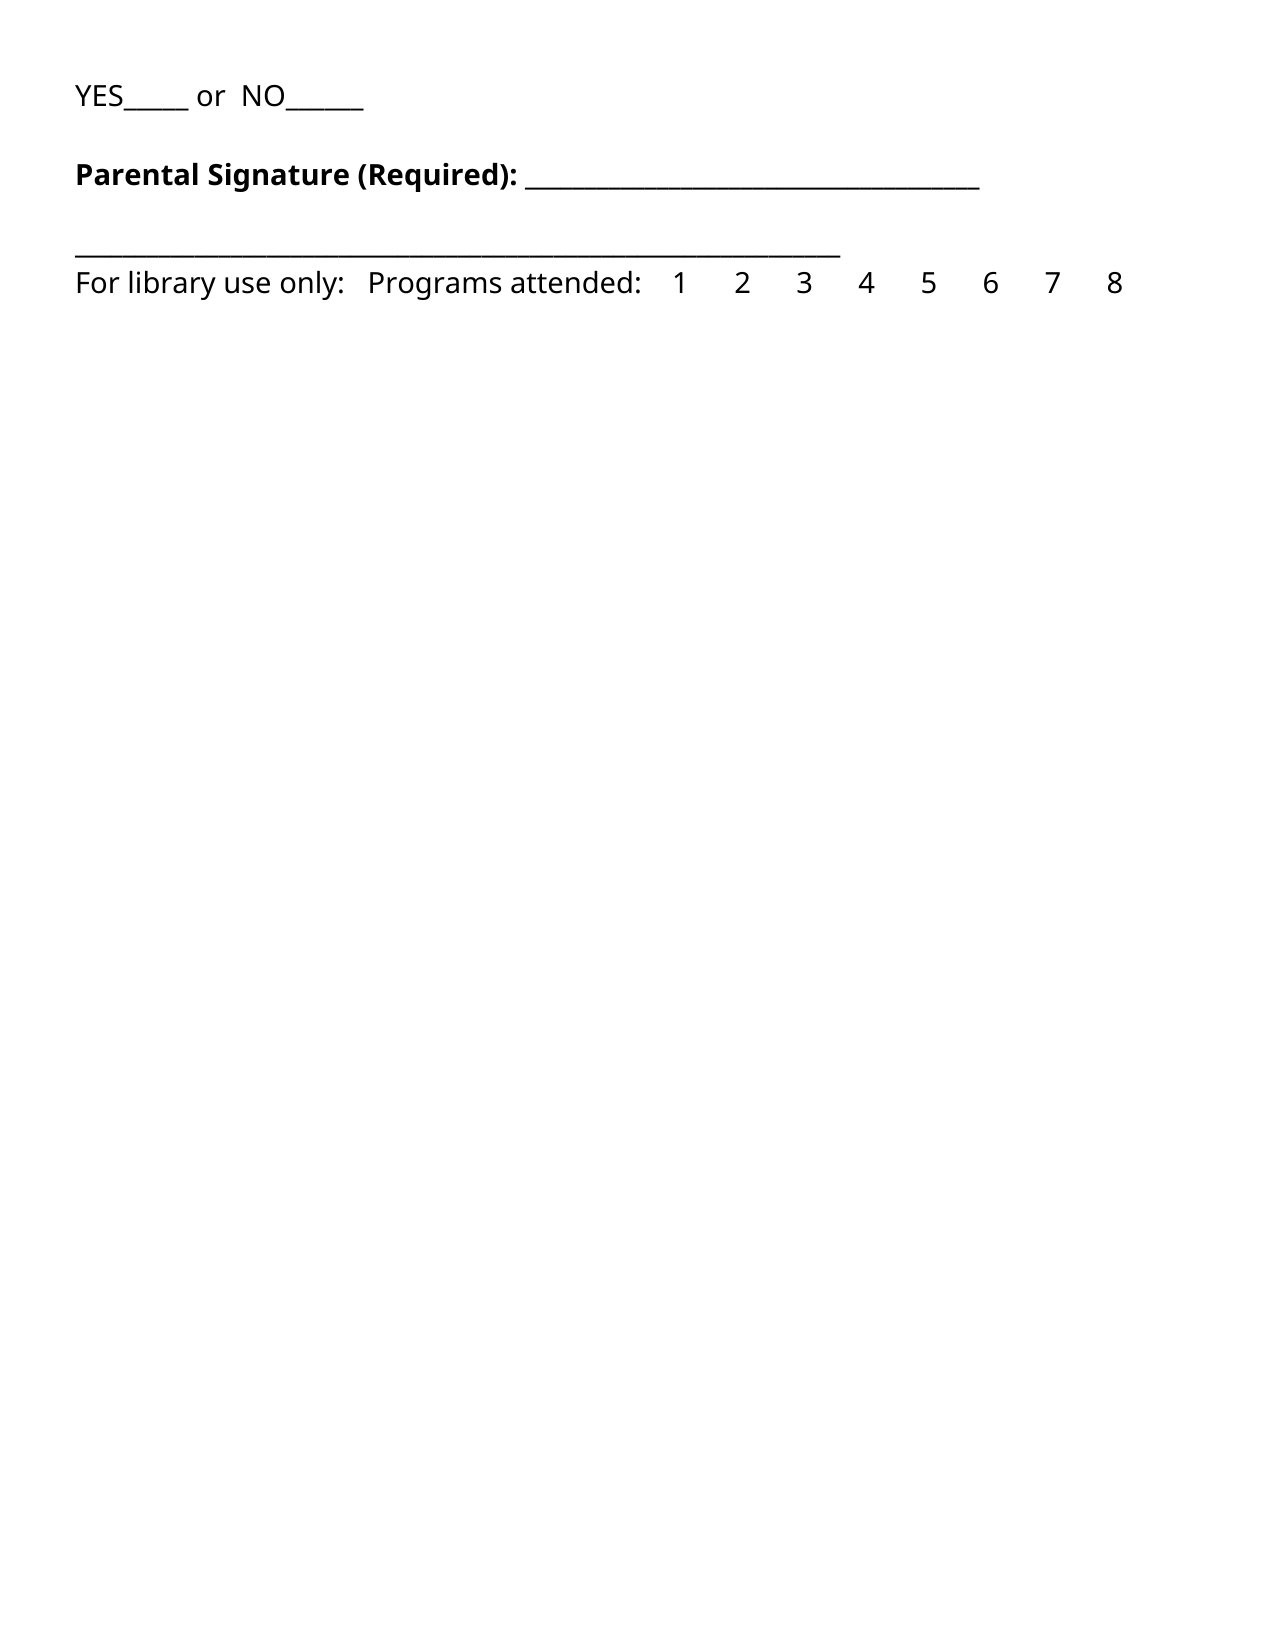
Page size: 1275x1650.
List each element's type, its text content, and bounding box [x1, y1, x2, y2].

text For library use only: Programs attended: 1 2 3 4 5 6 7 8 [75, 262, 1200, 302]
text YES_____ or NO______ [75, 75, 1200, 115]
text ________________________________________________________________ [75, 222, 1200, 262]
text Parental Signature (Required): ______________________________________ [75, 154, 1200, 194]
